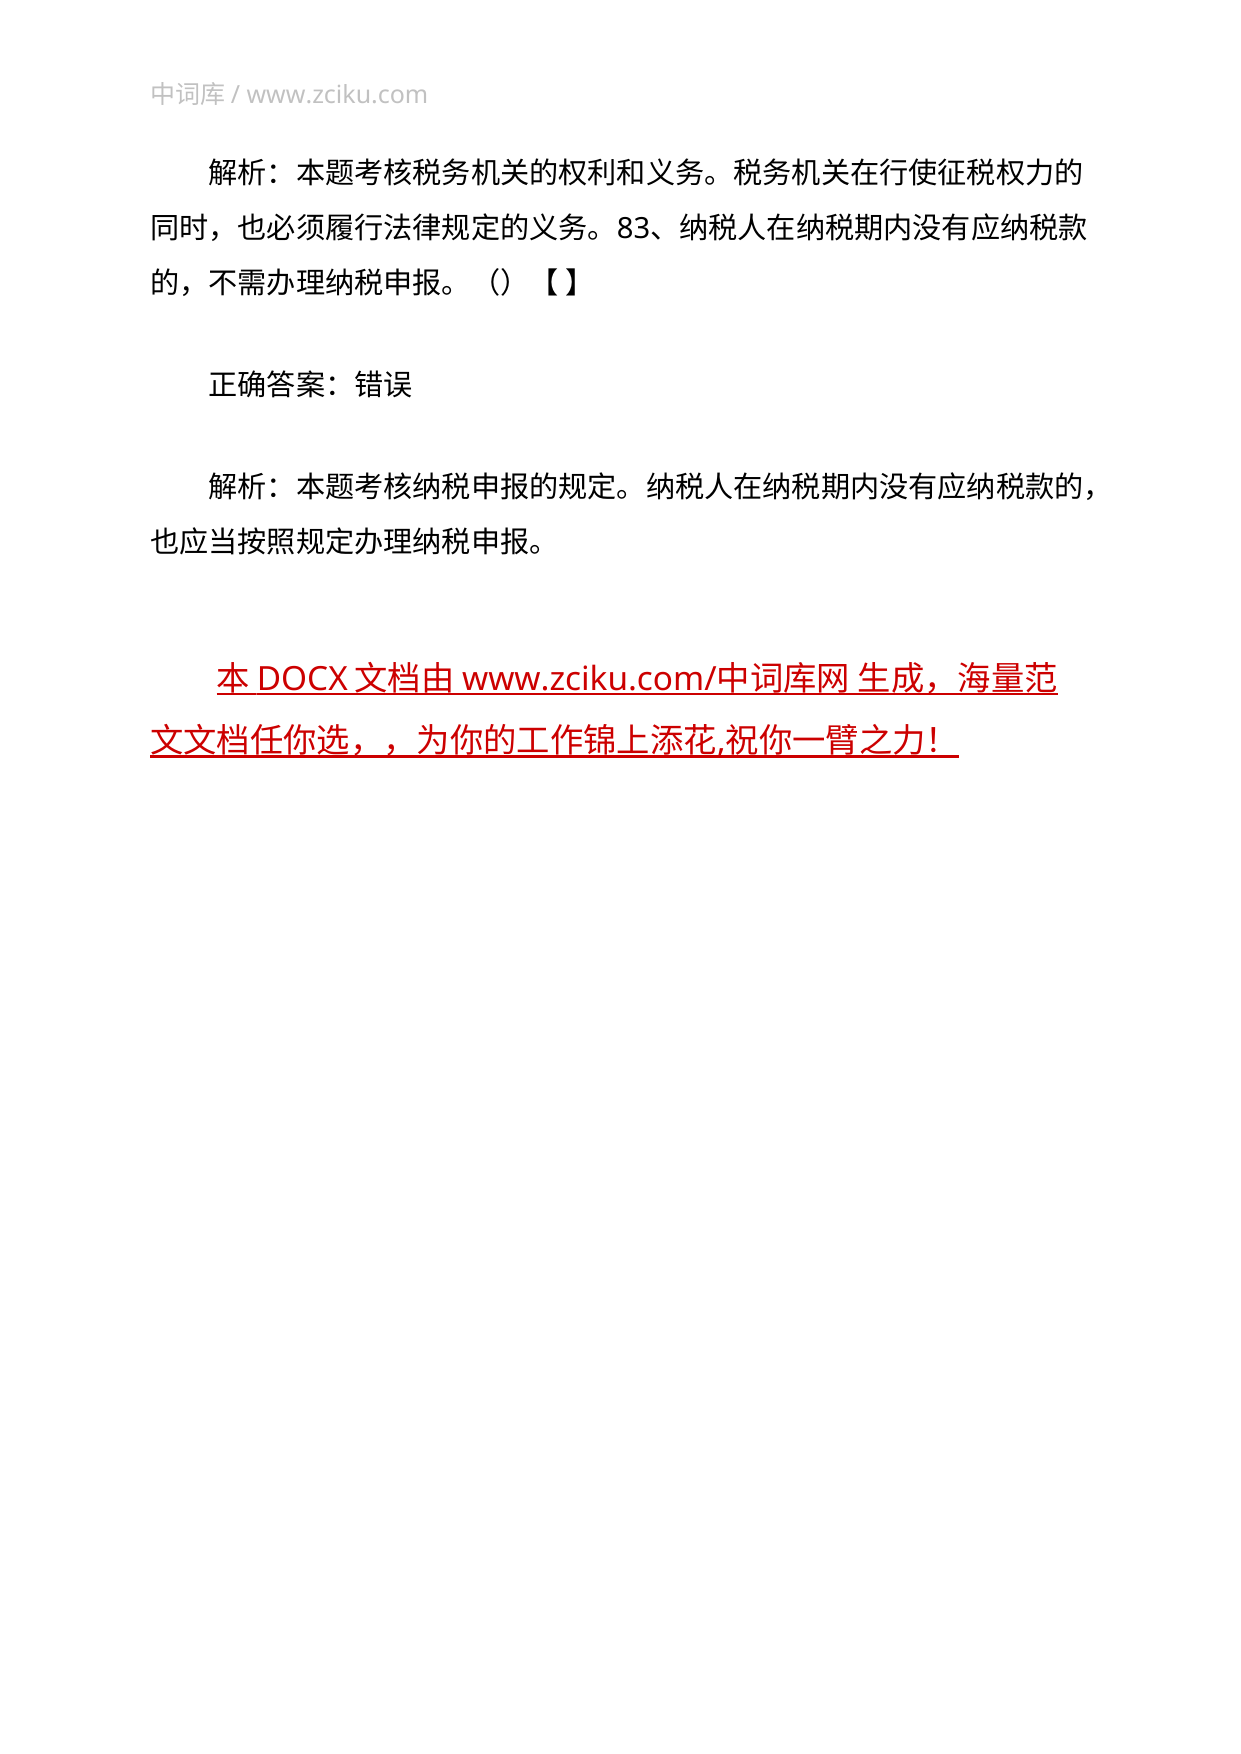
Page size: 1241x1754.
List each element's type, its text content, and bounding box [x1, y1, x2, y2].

text 正确答案：错误 [150, 362, 1090, 404]
text 解析：本题考核税务机关的权利和义务。税务机关在行使征税权力的同时，也必须履行法律规定的义务。83、纳税人在纳税期内没有应纳税款的，不需办理纳税申报。（）【 】 [150, 150, 1090, 302]
text 解析：本题考核纳税申报的规定。纳税人在纳税期内没有应纳税款的，也应当按照规定办理纳税申报。 [150, 463, 1090, 561]
text 本DOCX文档由 www.zciku.com/中词库网 生成，海量范文文档任你选，，为你的工作锦上添花,祝你一臂之力！ [150, 651, 1090, 763]
